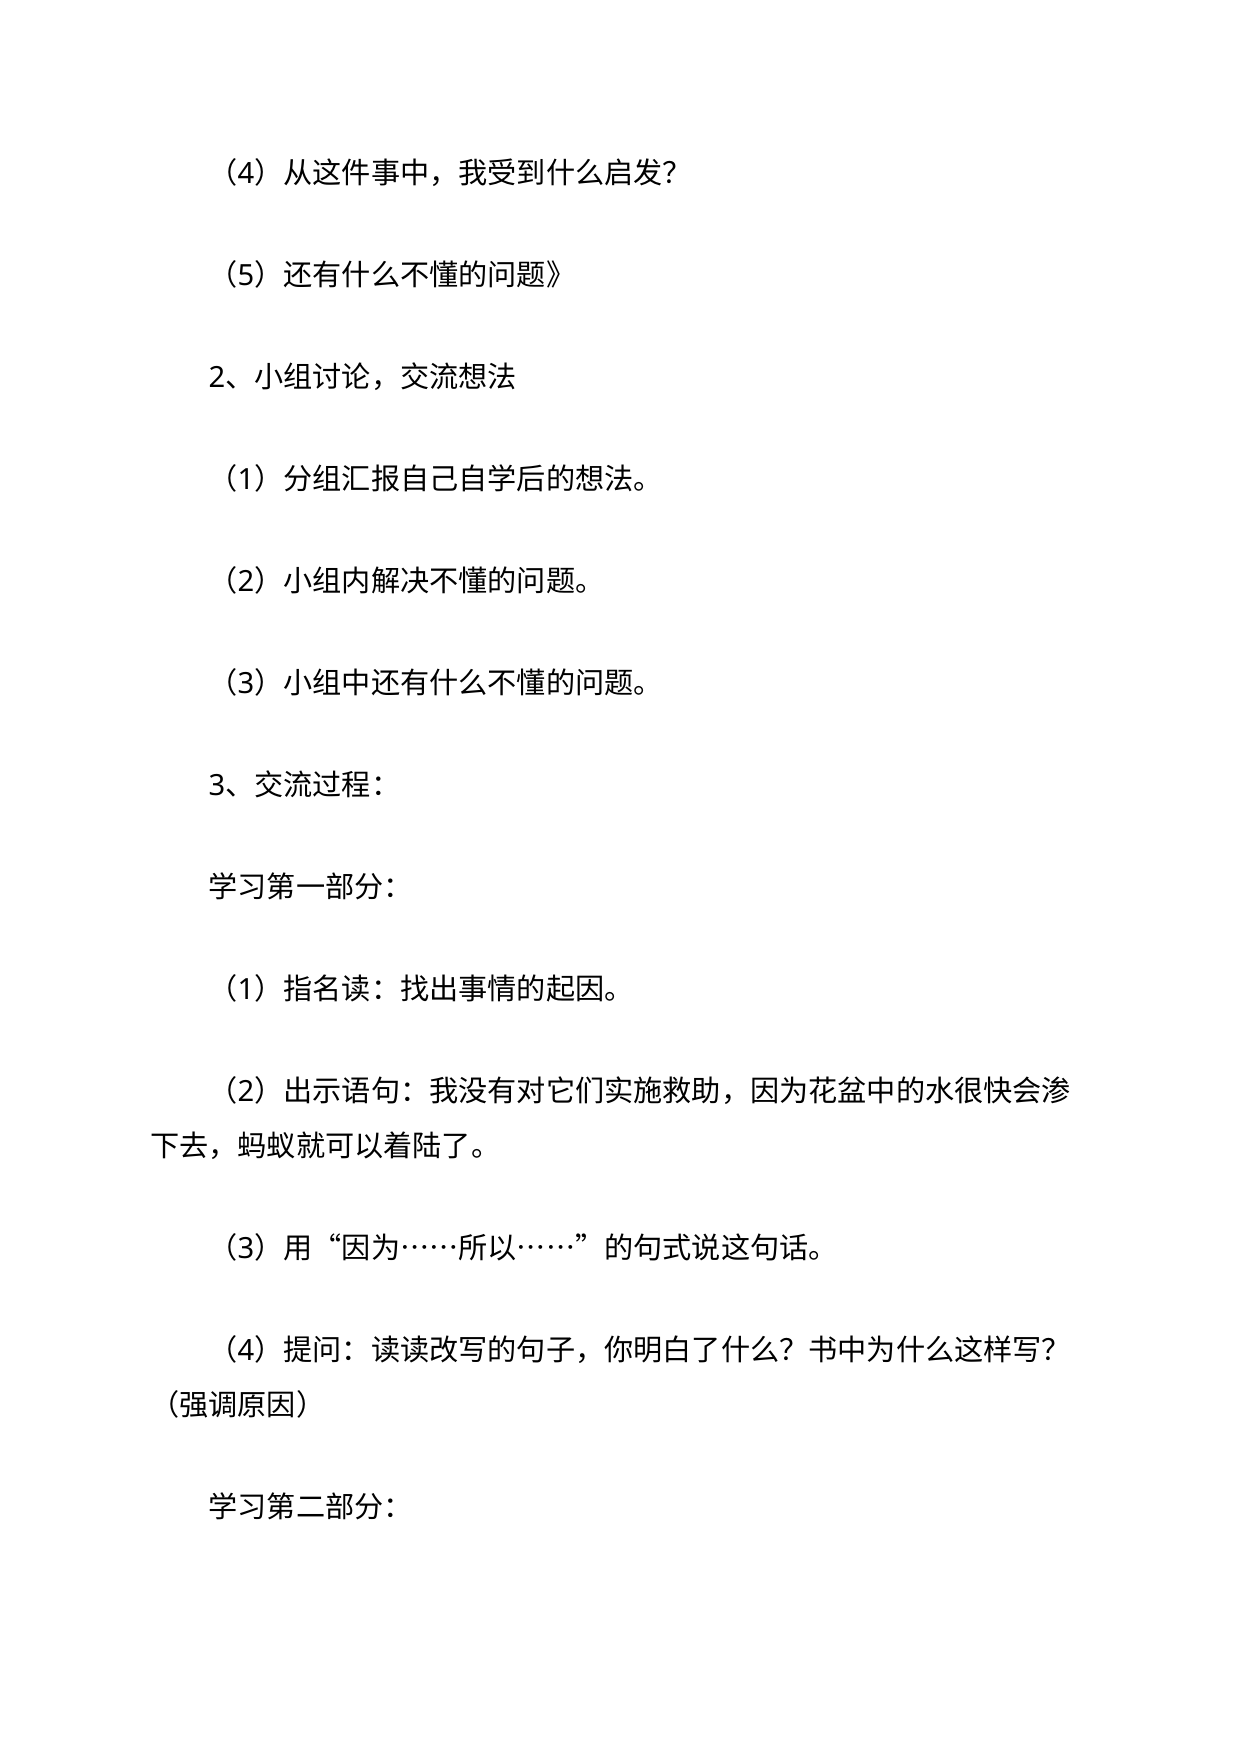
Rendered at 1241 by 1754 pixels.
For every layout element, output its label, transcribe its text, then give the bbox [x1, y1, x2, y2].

text （1）分组汇报自己自学后的想法。 [150, 456, 1090, 498]
text （2）小组内解决不懂的问题。 [150, 558, 1090, 600]
text （2）出示语句：我没有对它们实施救助，因为花盆中的水很快会渗下去，蚂蚁就可以着陆了。 [150, 1068, 1090, 1165]
text 学习第二部分： [150, 1483, 1090, 1525]
text （3）小组中还有什么不懂的问题。 [150, 660, 1090, 702]
text 2、小组讨论，交流想法 [150, 354, 1090, 396]
text （1）指名读：找出事情的起因。 [150, 966, 1090, 1008]
text （4）从这件事中，我受到什么启发？ [150, 150, 1090, 192]
text 学习第一部分： [150, 864, 1090, 906]
text 3、交流过程： [150, 762, 1090, 804]
text （5）还有什么不懂的问题》 [150, 252, 1090, 294]
text （4）提问：读读改写的句子，你明白了什么？书中为什么这样写？（强调原因） [150, 1326, 1090, 1424]
text （3）用“因为……所以……”的句式说这句话。 [150, 1224, 1090, 1267]
